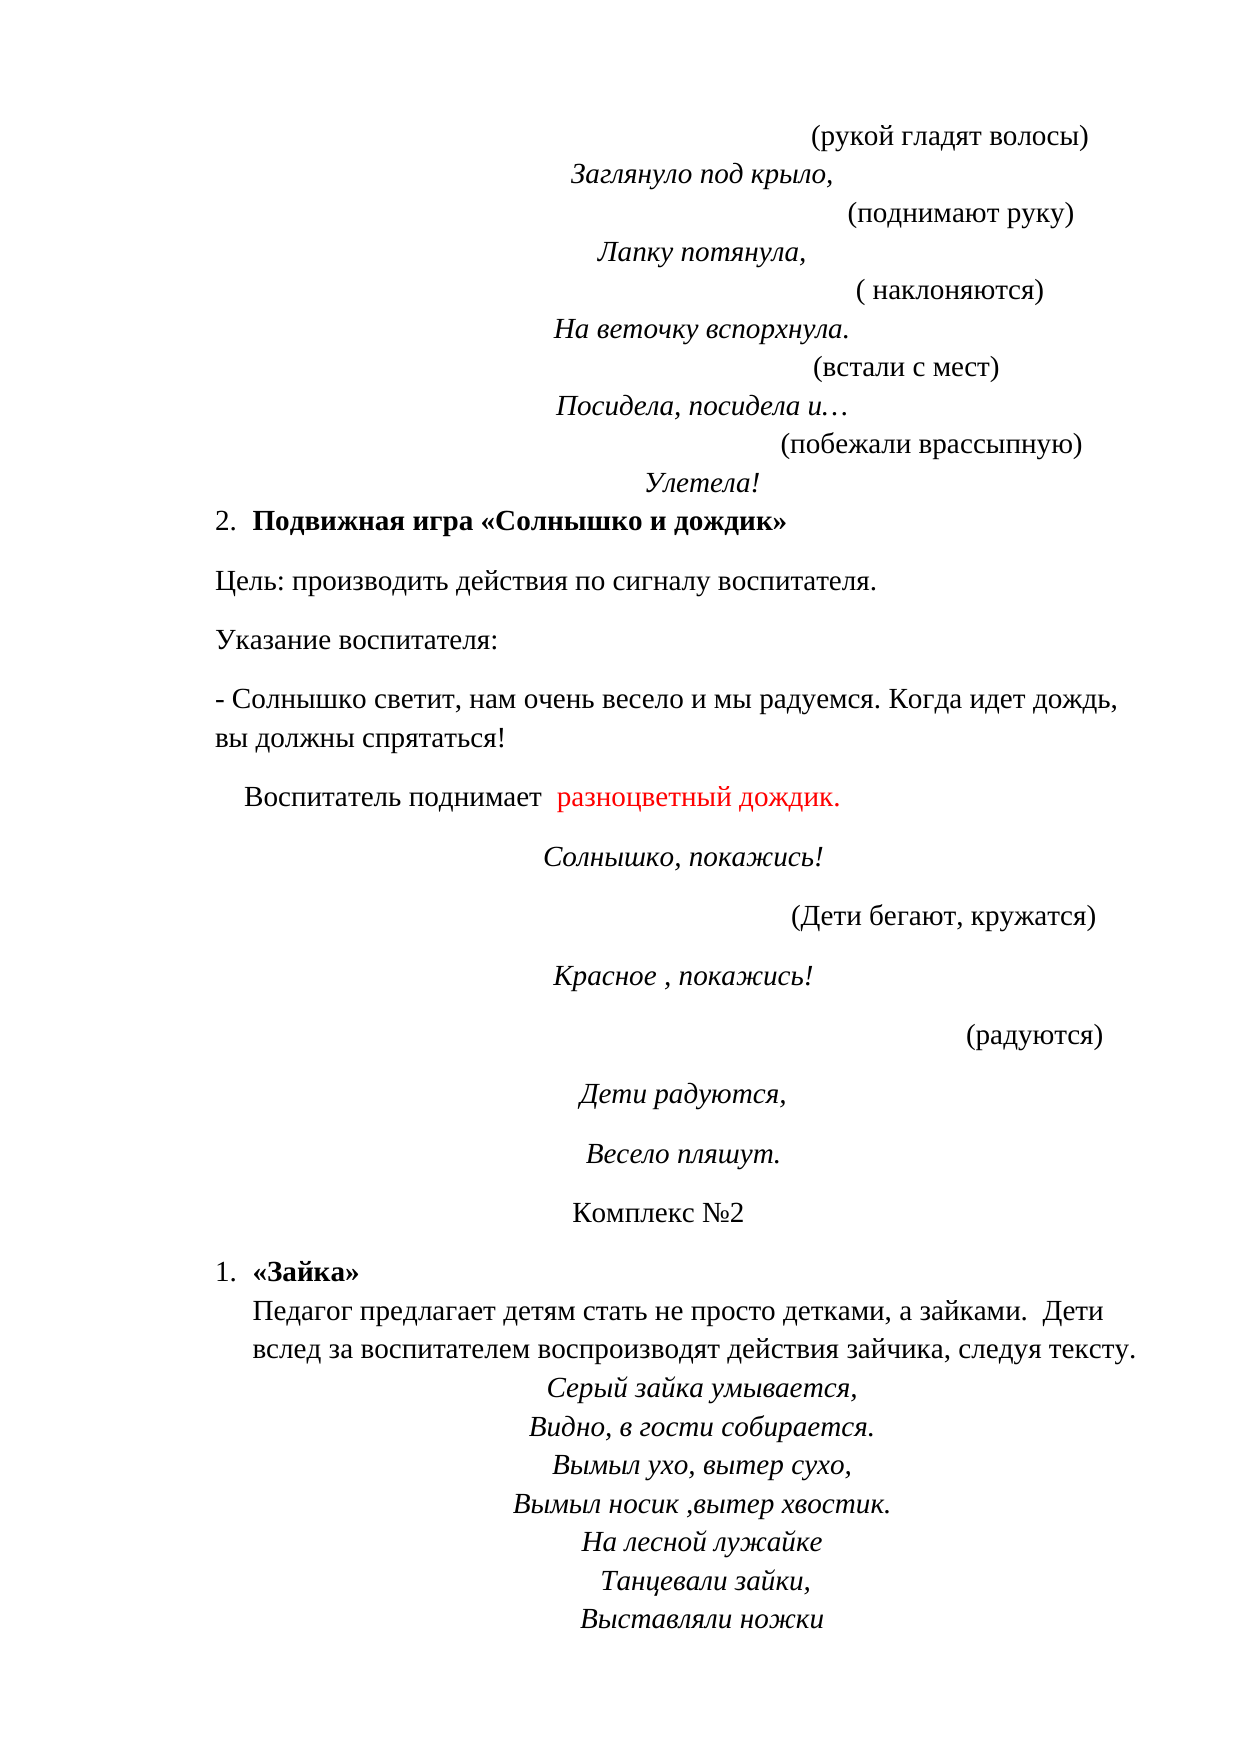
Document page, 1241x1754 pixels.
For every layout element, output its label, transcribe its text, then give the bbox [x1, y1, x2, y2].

text - Солнышко светит, нам очень весело и мы радуемся. Когда идет дождь, вы должны спрятаться! [215, 682, 1152, 754]
list Подвижная игра «Солнышко и дождик» [215, 503, 1152, 537]
text (радуются) [215, 1017, 1152, 1051]
list На лесной лужайке [252, 1524, 1152, 1558]
text Указание воспитателя: [215, 622, 1152, 656]
text Весело пляшут. [215, 1136, 1152, 1169]
list Видно, в гости собирается. [252, 1409, 1152, 1442]
list (рукой гладят волосы) [252, 118, 1152, 152]
list На веточку вспорхнула. [252, 311, 1152, 344]
list Выставляли ножки [252, 1601, 1152, 1635]
list (поднимают руку) [252, 195, 1152, 229]
list Посидела, посидела и… [252, 388, 1152, 421]
text Комплекс №2 [215, 1195, 1152, 1229]
list (побежали врассыпную) [252, 426, 1152, 460]
list ( наклоняются) [252, 272, 1152, 306]
text Воспитатель поднимает разноцветный дождик. [215, 779, 1152, 813]
list Танцевали зайки, [252, 1563, 1152, 1596]
list Вымыл ухо, вытер сухо, [252, 1447, 1152, 1481]
text Цель: производить действия по сигналу воспитателя. [215, 563, 1152, 596]
list Педагог предлагает детям стать не просто детками, а зайками. Дети вслед за воспитателем воспроизводят действия зайчика, следуя тексту. [252, 1293, 1152, 1365]
list Серый зайка умывается, [252, 1370, 1152, 1404]
text Красное , покажись! [215, 958, 1152, 991]
list (встали с мест) [252, 349, 1152, 383]
text Солнышко, покажись! [215, 839, 1152, 872]
text Дети радуются, [215, 1076, 1152, 1110]
list «Зайка» [215, 1254, 1152, 1288]
list Улетела! [252, 465, 1152, 498]
list Заглянуло под крыло, [252, 157, 1152, 190]
text (Дети бегают, кружатся) [215, 898, 1152, 932]
list Вымыл носик ,вытер хвостик. [252, 1486, 1152, 1519]
list Лапку потянула, [252, 234, 1152, 267]
